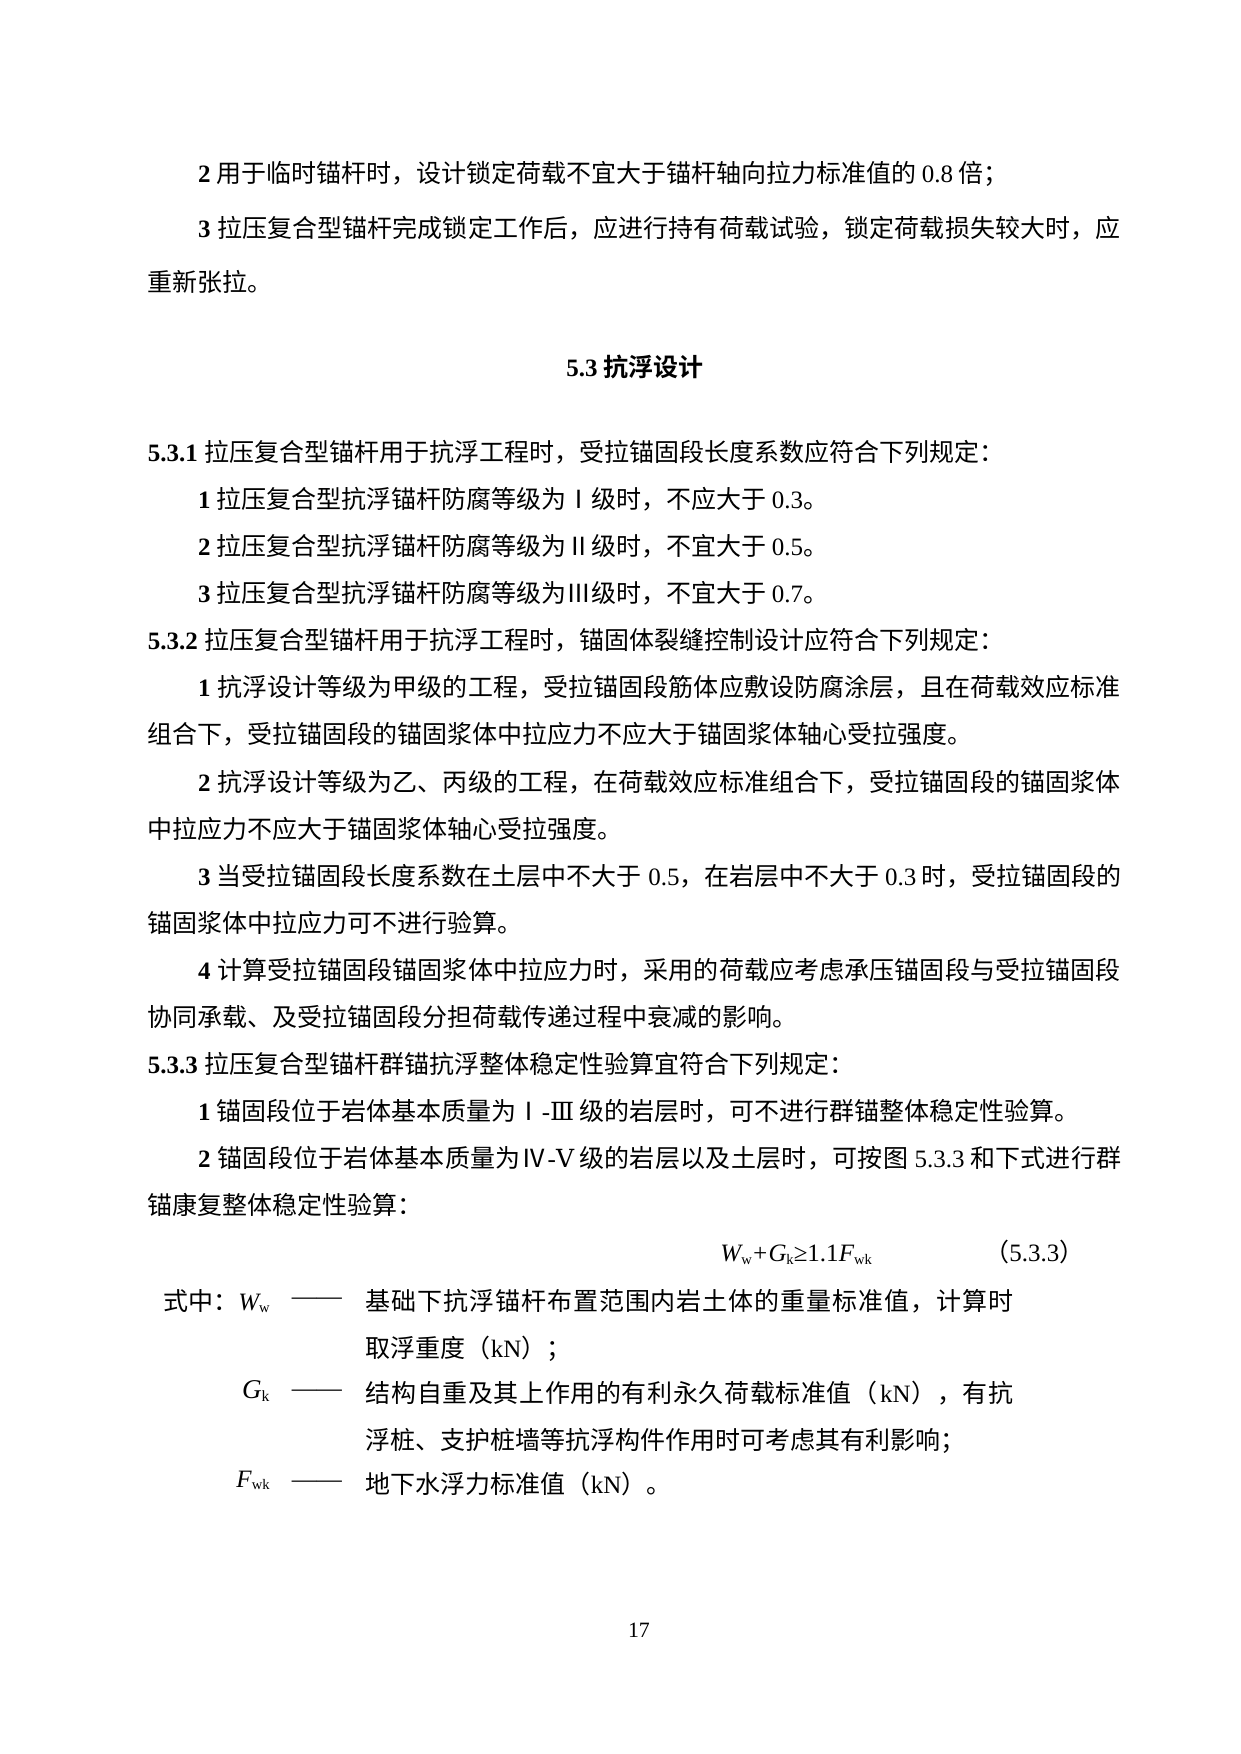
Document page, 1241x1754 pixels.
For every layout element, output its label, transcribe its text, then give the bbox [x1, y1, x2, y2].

text 3 拉压复合型抗浮锚杆防腐等级为Ⅲ级时，不宜大于0.7。 [148, 574, 1122, 610]
text 5.3.2 拉压复合型锚杆用于抗浮工程时，锚固体裂缝控制设计应符合下列规定： [148, 621, 1122, 657]
text 4 计算受拉锚固段锚固浆体中拉应力时，采用的荷载应考虑承压锚固段与受拉锚固段协同承载、及受拉锚固段分担荷载传递过程中衰减的影响。 [148, 950, 1122, 1034]
text 5.3.3 拉压复合型锚杆群锚抗浮整体稳定性验算宜符合下列规定： [148, 1044, 1122, 1081]
table_cell 结构自重及其上作用的有利永久荷载标准值（kN），有抗浮桩、支护桩墙等抗浮构件作用时可考虑其有利影响； [354, 1373, 1024, 1464]
table_cell —— [280, 1373, 354, 1464]
text 2 拉压复合型抗浮锚杆防腐等级为Ⅱ级时，不宜大于0.5。 [148, 527, 1122, 563]
table_cell —— [280, 1464, 354, 1508]
text 1 拉压复合型抗浮锚杆防腐等级为Ⅰ级时，不应大于0.3。 [148, 479, 1122, 516]
text 3 当受拉锚固段长度系数在土层中不大于0.5，在岩层中不大于0.3时，受拉锚固段的锚固浆体中拉应力可不进行验算。 [148, 856, 1122, 939]
table_cell 地下水浮力标准值（kN）。 [354, 1464, 1024, 1508]
text 2 用于临时锚杆时，设计锁定荷载不宜大于锚杆轴向拉力标准值的0.8倍； [148, 154, 1122, 190]
table_header 基础下抗浮锚杆布置范围内岩土体的重量标准值，计算时取浮重度（kN）； [354, 1281, 1024, 1373]
text 3 拉压复合型锚杆完成锁定工作后，应进行持有荷载试验，锁定荷载损失较大时，应重新张拉。 [148, 208, 1122, 299]
table_header —— [280, 1281, 354, 1373]
table_cell Gk [138, 1373, 280, 1464]
table_header 式中：Ww [138, 1281, 280, 1373]
text 1 抗浮设计等级为甲级的工程，受拉锚固段筋体应敷设防腐涂层，且在荷载效应标准组合下，受拉锚固段的锚固浆体中拉应力不应大于锚固浆体轴心受拉强度。 [148, 668, 1122, 751]
text Ww+Gk≥1.1Fwk （5.3.3） [148, 1233, 1084, 1269]
text 2 锚固段位于岩体基本质量为Ⅳ-Ⅴ级的岩层以及土层时，可按图5.3.3和下式进行群锚康复整体稳定性验算： [148, 1139, 1122, 1222]
subtitle 5.3 抗浮设计 [148, 333, 1122, 398]
text 2 抗浮设计等级为乙、丙级的工程，在荷载效应标准组合下，受拉锚固段的锚固浆体中拉应力不应大于锚固浆体轴心受拉强度。 [148, 762, 1122, 845]
text 1 锚固段位于岩体基本质量为Ⅰ-Ⅲ级的岩层时，可不进行群锚整体稳定性验算。 [148, 1092, 1122, 1128]
text 5.3.1 拉压复合型锚杆用于抗浮工程时，受拉锚固段长度系数应符合下列规定： [148, 432, 1122, 469]
table_cell Fwk [138, 1464, 280, 1508]
